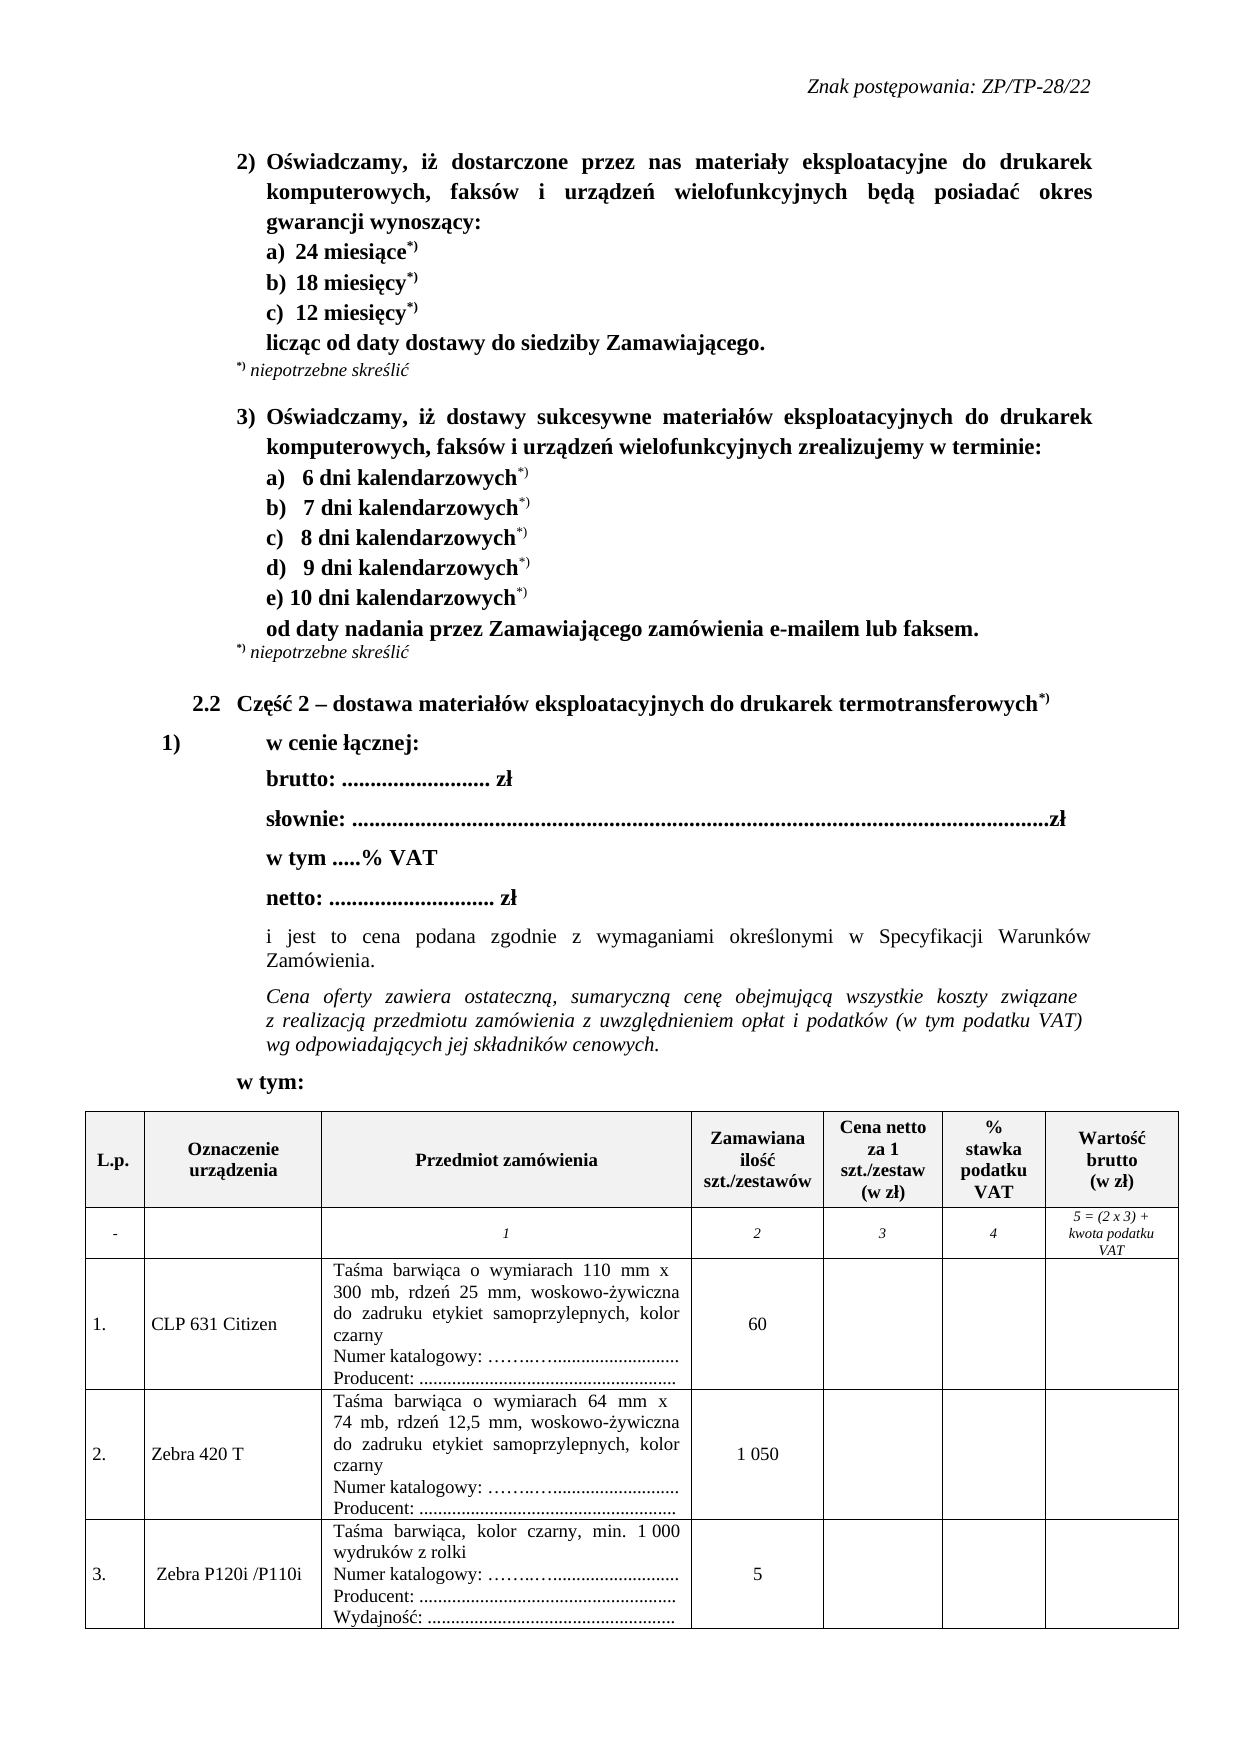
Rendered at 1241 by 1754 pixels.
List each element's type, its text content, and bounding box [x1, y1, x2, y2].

table_cell 2 [692, 1208, 823, 1258]
text w tym: [236, 1068, 1092, 1095]
table_cell [1046, 1390, 1178, 1519]
text e) 10 dni kalendarzowych*) [148, 584, 1092, 611]
table_cell [943, 1259, 1045, 1388]
list Oświadczamy, iż dostarczone przez nas materiały eksploatacyjne do drukarek komputerowych, faksów i urządzeń wielofunkcyjnych będą posiadać okres gwarancji wynoszący: [236, 148, 1092, 234]
table_cell [943, 1390, 1045, 1519]
table_header Wartość brutto (w zł) [1046, 1112, 1178, 1207]
text 2.2 Część 2 – dostawa materiałów eksploatacyjnych do drukarek termotransferowych*) [192, 690, 1092, 716]
text licząc od daty dostawy do siedziby Zamawiającego. [222, 329, 1092, 355]
table_cell [824, 1259, 942, 1388]
table_cell CLP 631 Citizen [145, 1259, 321, 1388]
table_cell [86, 1390, 144, 1519]
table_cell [322, 1520, 691, 1628]
table_cell [86, 1520, 144, 1628]
table_cell [824, 1520, 942, 1628]
table_cell 1 050 [692, 1390, 823, 1519]
text Cena oferty zawiera ostateczną, sumaryczną cenę obejmującą wszystkie koszty związane z realizacją przedmiotu zamówienia z uwzględnieniem opłat i podatków (w tym podatku VAT) wg odpowiadających jej składników cenowych. [266, 984, 1092, 1056]
text w tym .....% VAT [266, 844, 1092, 870]
list w cenie łącznej: [148, 729, 1092, 755]
table_cell [86, 1259, 144, 1388]
table_header Zamawiana ilość szt./zestawów [692, 1112, 823, 1207]
table_header L.p. [86, 1112, 144, 1207]
text c) 12 miesięcy*) [222, 299, 1092, 325]
table_cell [1046, 1520, 1178, 1628]
table_cell [145, 1208, 321, 1258]
table_cell 5 [692, 1520, 823, 1628]
table_cell [943, 1520, 1045, 1628]
table_cell [824, 1390, 942, 1519]
text netto: ............................. zł [266, 883, 1092, 910]
text *) niepotrzebne skreślić [148, 359, 1092, 381]
text a) 6 dni kalendarzowych*) [148, 463, 1092, 490]
table_cell 5 = (2 x 3) + kwota podatku VAT [1046, 1208, 1178, 1258]
table_cell Taśma barwiąca o wymiarach 64 mm x 74 mb, rdzeń 12,5 mm, woskowo-żywiczna do zadruku etykiet samoprzylepnych, kolor czarny Numer katalogowy: ……..…........................... Producent: ....................................................... [322, 1390, 691, 1519]
text słownie: ..........................................................................................................................zł [266, 804, 1092, 831]
table_cell [1046, 1259, 1178, 1388]
text brutto: .......................... zł [266, 765, 1092, 791]
table_header % stawka podatku VAT [943, 1112, 1045, 1207]
text d) 9 dni kalendarzowych*) [148, 554, 1092, 581]
table_cell Taśma barwiąca o wymiarach 110 mm x 300 mb, rdzeń 25 mm, woskowo-żywiczna do zadruku etykiet samoprzylepnych, kolor czarny Numer katalogowy: ……..…........................... Producent: ....................................................... [322, 1259, 691, 1388]
text a) 24 miesiące*) [222, 238, 1092, 265]
table_cell 3 [824, 1208, 942, 1258]
text *) niepotrzebne skreślić [148, 641, 1092, 662]
text b) 7 dni kalendarzowych*) [148, 494, 1092, 520]
table_header Przedmiot zamówienia [322, 1112, 691, 1207]
list Oświadczamy, iż dostawy sukcesywne materiałów eksploatacyjnych do drukarek komputerowych, faksów i urządzeń wielofunkcyjnych zrealizujemy w terminie: [236, 403, 1092, 460]
table_cell Zebra P120i /P110i [145, 1520, 321, 1628]
text od daty nadania przez Zamawiającego zamówienia e-mailem lub faksem. [251, 614, 1092, 641]
text i jest to cena podana zgodnie z wymaganiami określonymi w Specyfikacji Warunków Zamówienia. [266, 924, 1092, 972]
table_header Cena netto za 1 szt./zestaw (w zł) [824, 1112, 942, 1207]
table_cell 4 [943, 1208, 1045, 1258]
text b) 18 miesięcy*) [222, 268, 1092, 295]
table_header Oznaczenie urządzenia [145, 1112, 321, 1207]
table_cell - [86, 1208, 144, 1258]
table_cell 1 [322, 1208, 691, 1258]
table_cell Zebra 420 T [145, 1390, 321, 1519]
text c) 8 dni kalendarzowych*) [148, 524, 1092, 550]
table_cell 60 [692, 1259, 823, 1388]
